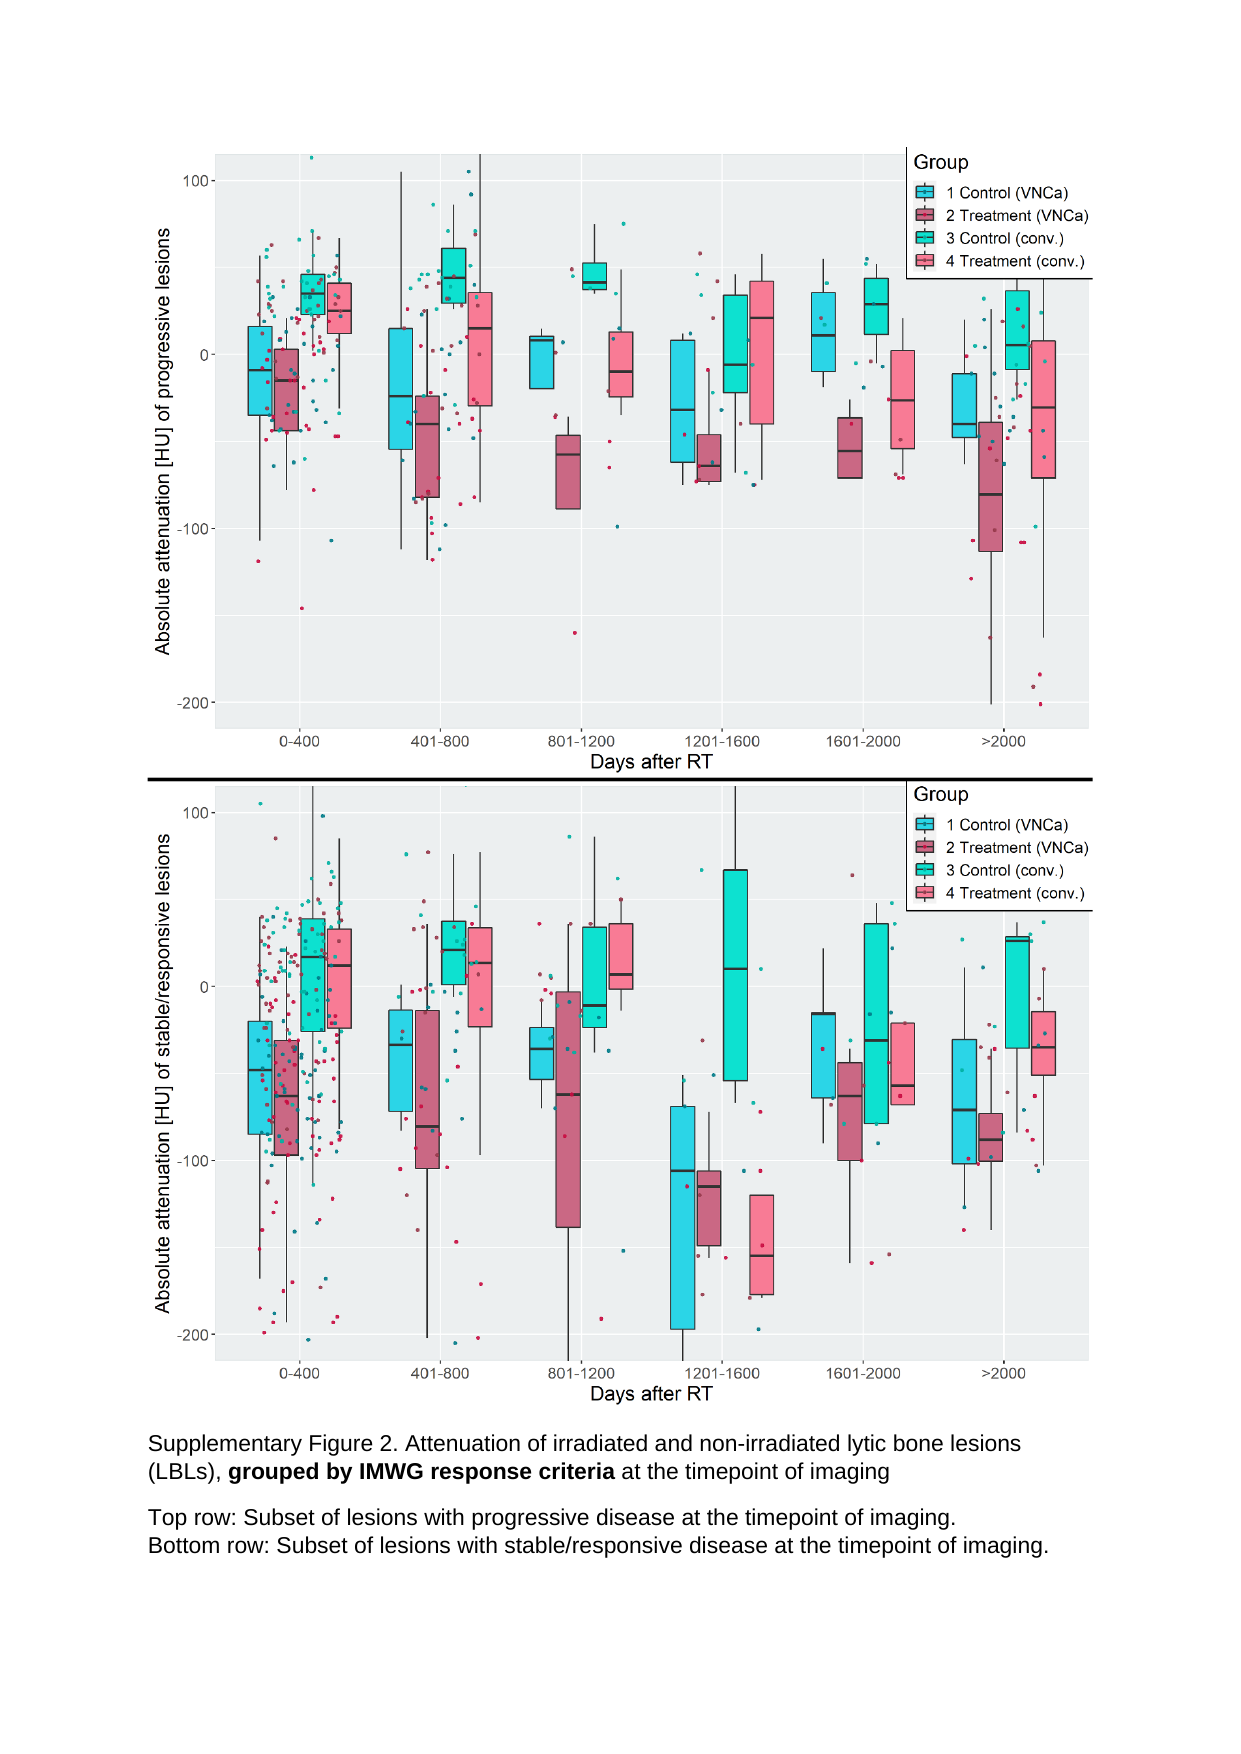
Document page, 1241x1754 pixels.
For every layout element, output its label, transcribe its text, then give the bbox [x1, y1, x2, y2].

text Top row: Subset of lesions with progressive disease at the timepoint of imaging. Bottom row: Subset of lesions with stable/responsive disease at the timepoint of imaging. [148, 1503, 1093, 1558]
picture [147, 147, 1093, 1411]
text Supplementary Figure 2. Attenuation of irradiated and non-irradiated lytic bone lesions (LBLs), grouped by IMWG response criteria at the timepoint of imaging [148, 1430, 1093, 1485]
